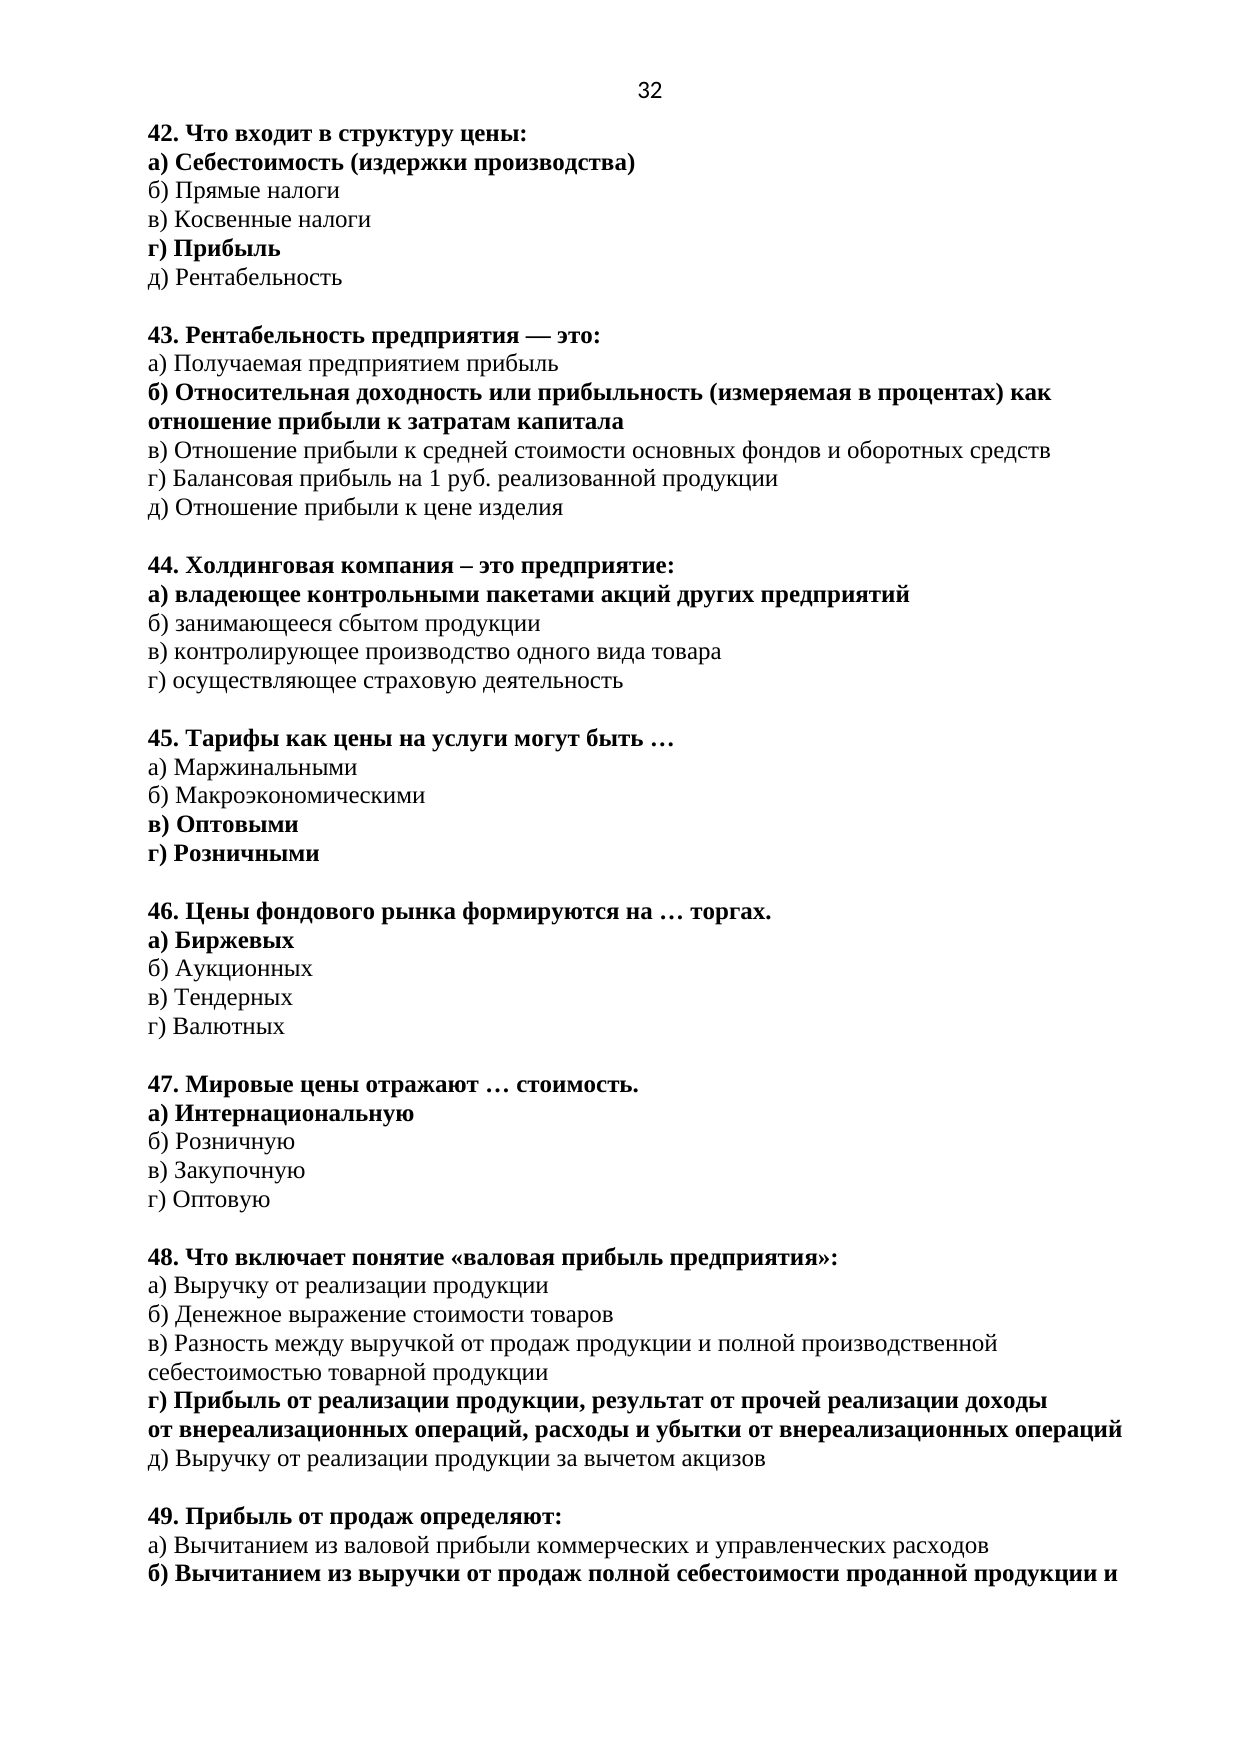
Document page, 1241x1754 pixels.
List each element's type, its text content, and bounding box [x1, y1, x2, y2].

text 43. Рентабельность предприятия — это: а) Получаемая предприятием прибыль б) Относительная доходность или прибыльность (измеряемая в процентах) как отношение прибыли к затратам капитала в) Отношение прибыли к средней стоимости основных фондов и оборотных средств г) Балансовая прибыль на 1 руб. реализованной продукции д) Отношение прибыли к цене изделия [148, 320, 1152, 521]
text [148, 1501, 1152, 1587]
text 42. Что входит в структуру цены: а) Себестоимость (издержки производства) б) Прямые налоги в) Косвенные налоги г) Прибыль д) Рентабельность [148, 118, 1152, 291]
text 44. Холдинговая компания – это предприятие: а) владеющее контрольными пакетами акций других предприятий б) занимающееся сбытом продукции в) контролирующее производство одного вида товара г) осуществляющее страховую деятельность [148, 550, 1152, 694]
text 48. Что включает понятие «валовая прибыль предприятия»: а) Выручку от реализации продукции б) Денежное выражение стоимости товаров в) Разность между выручкой от продаж продукции и полной производственной себестоимостью товарной продукции г) Прибыль от реализации продукции, результат от прочей реализации доходы от внереализационных операций, расходы и убытки от внереализационных операций д) Выручку от реализации продукции за вычетом акцизов [148, 1242, 1152, 1472]
text 45. Тарифы как цены на услуги могут быть … а) Маржинальными б) Макроэкономическими в) Оптовыми г) Розничными [148, 723, 1152, 867]
text 47. Мировые цены отражают … стоимость. а) Интернациональную б) Розничную в) Закупочную г) Оптовую [148, 1069, 1152, 1213]
text 46. Цены фондового рынка формируются на … торгах. а) Биржевых б) Аукционных в) Тендерных г) Валютных [148, 896, 1152, 1040]
